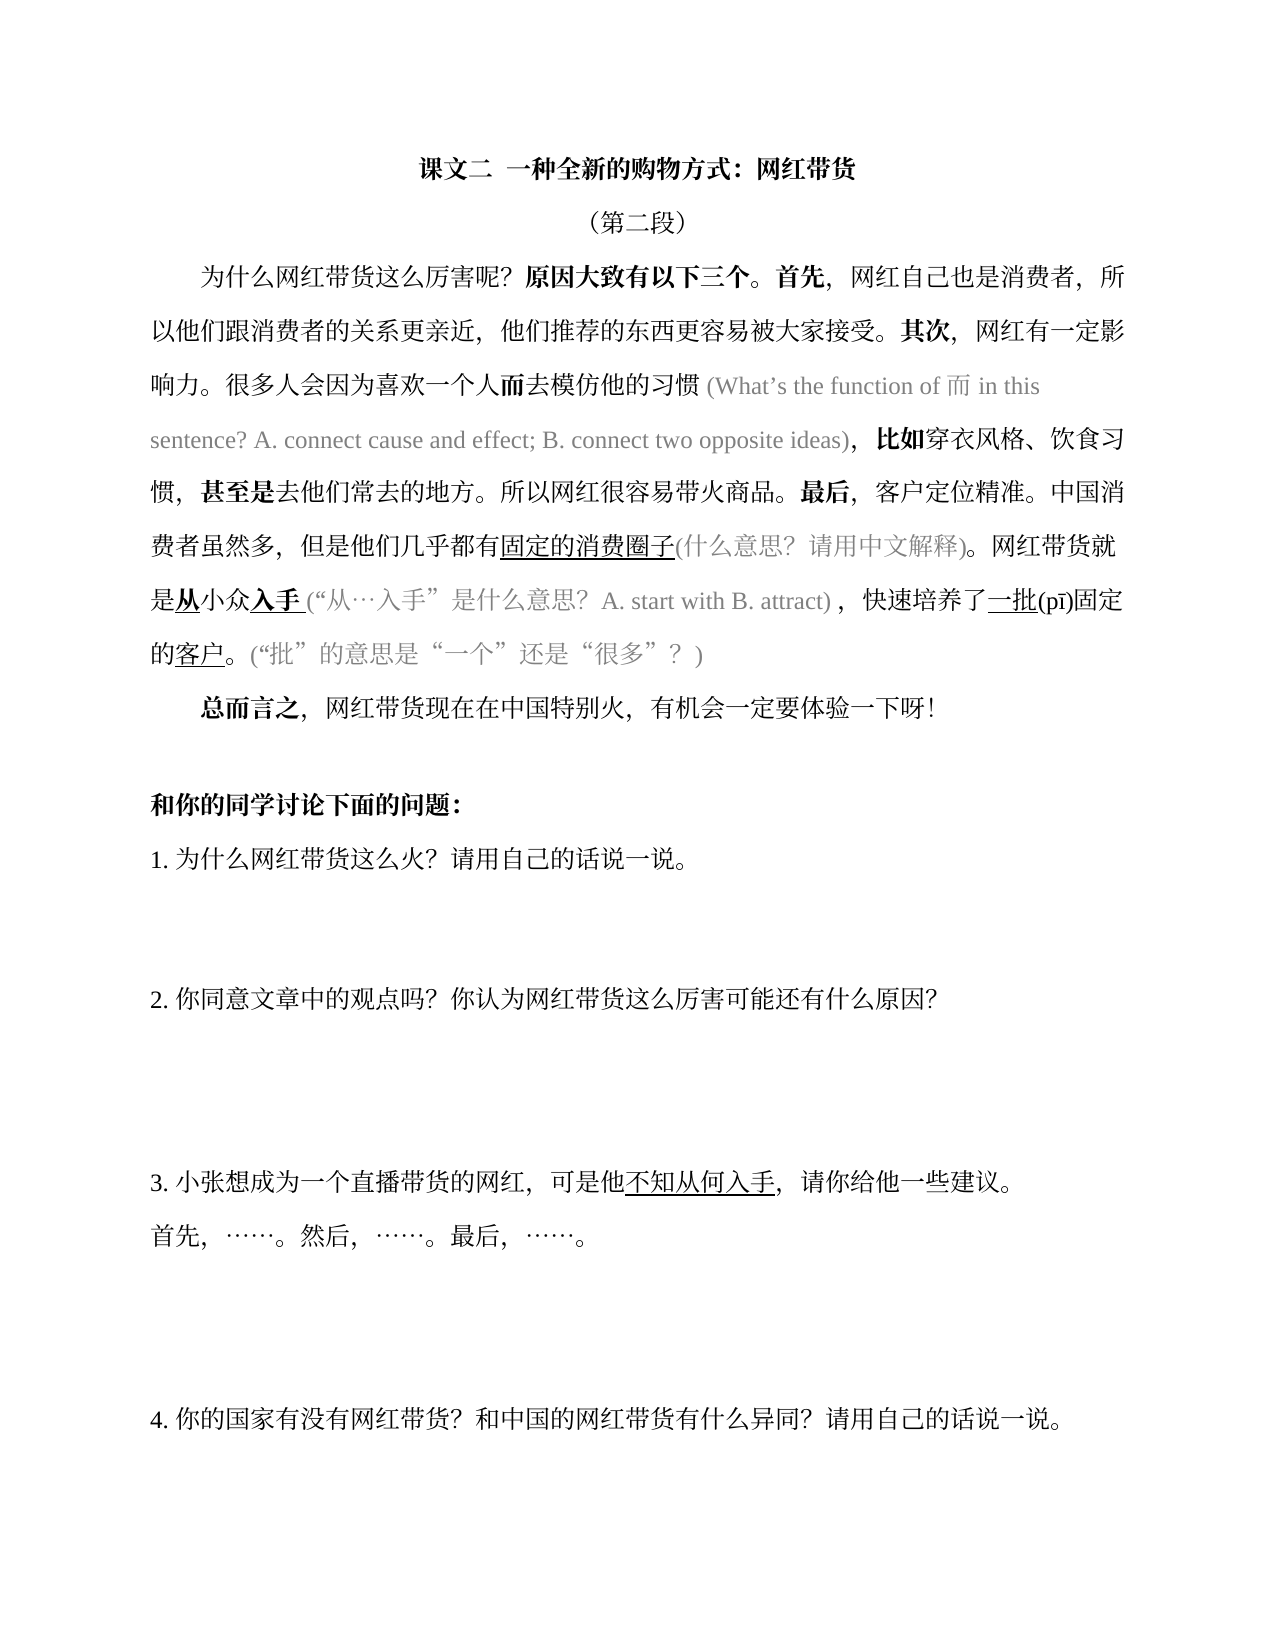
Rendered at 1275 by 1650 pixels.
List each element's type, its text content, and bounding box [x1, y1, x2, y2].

text （第二段） [150, 204, 1125, 240]
text 课文二 一种全新的购物方式：网红带货 [150, 150, 1125, 186]
text 4. 你的国家有没有网红带货？和中国的网红带货有什么异同？请用自己的话说一说。 [150, 1400, 1125, 1436]
text 1. 为什么网红带货这么火？请用自己的话说一说。 [150, 840, 1125, 876]
text 3. 小张想成为一个直播带货的网红，可是他不知从何入手，请你给他一些建议。 [150, 1163, 1125, 1199]
text 首先，……。然后，……。最后，……。 [150, 1217, 1125, 1253]
text 和你的同学讨论下面的问题： [150, 786, 1125, 822]
text 为什么网红带货这么厉害呢？原因大致有以下三个。首先，网红自己也是消费者，所以他们跟消费者的关系更亲近，他们推荐的东西更容易被大家接受。其次，网红有一定影响力。很多人会因为喜欢一个人而去模仿他的习惯 (What’s the function of 而 in this sentence? A. connect cause and effect; B. connect two opposite ideas)，比如穿衣风格、饮食习惯，甚至是去他们常去的地方。所以网红很容易带火商品。最后，客户定位精准。中国消费者虽然多，但是他们几乎都有固定的消费圈子(什么意思？请用中文解释)。网红带货就是从小众入手 (“从…入手”是什么意思？A. start with B. attract) ，快速培养了一批(pī)固定的客户。(“批”的意思是“一个”还是“很多”？) [150, 258, 1125, 671]
text 2. 你同意文章中的观点吗？你认为网红带货这么厉害可能还有什么原因？ [150, 980, 1125, 1016]
text 总而言之，网红带货现在在中国特别火，有机会一定要体验一下呀！ [150, 689, 1125, 725]
